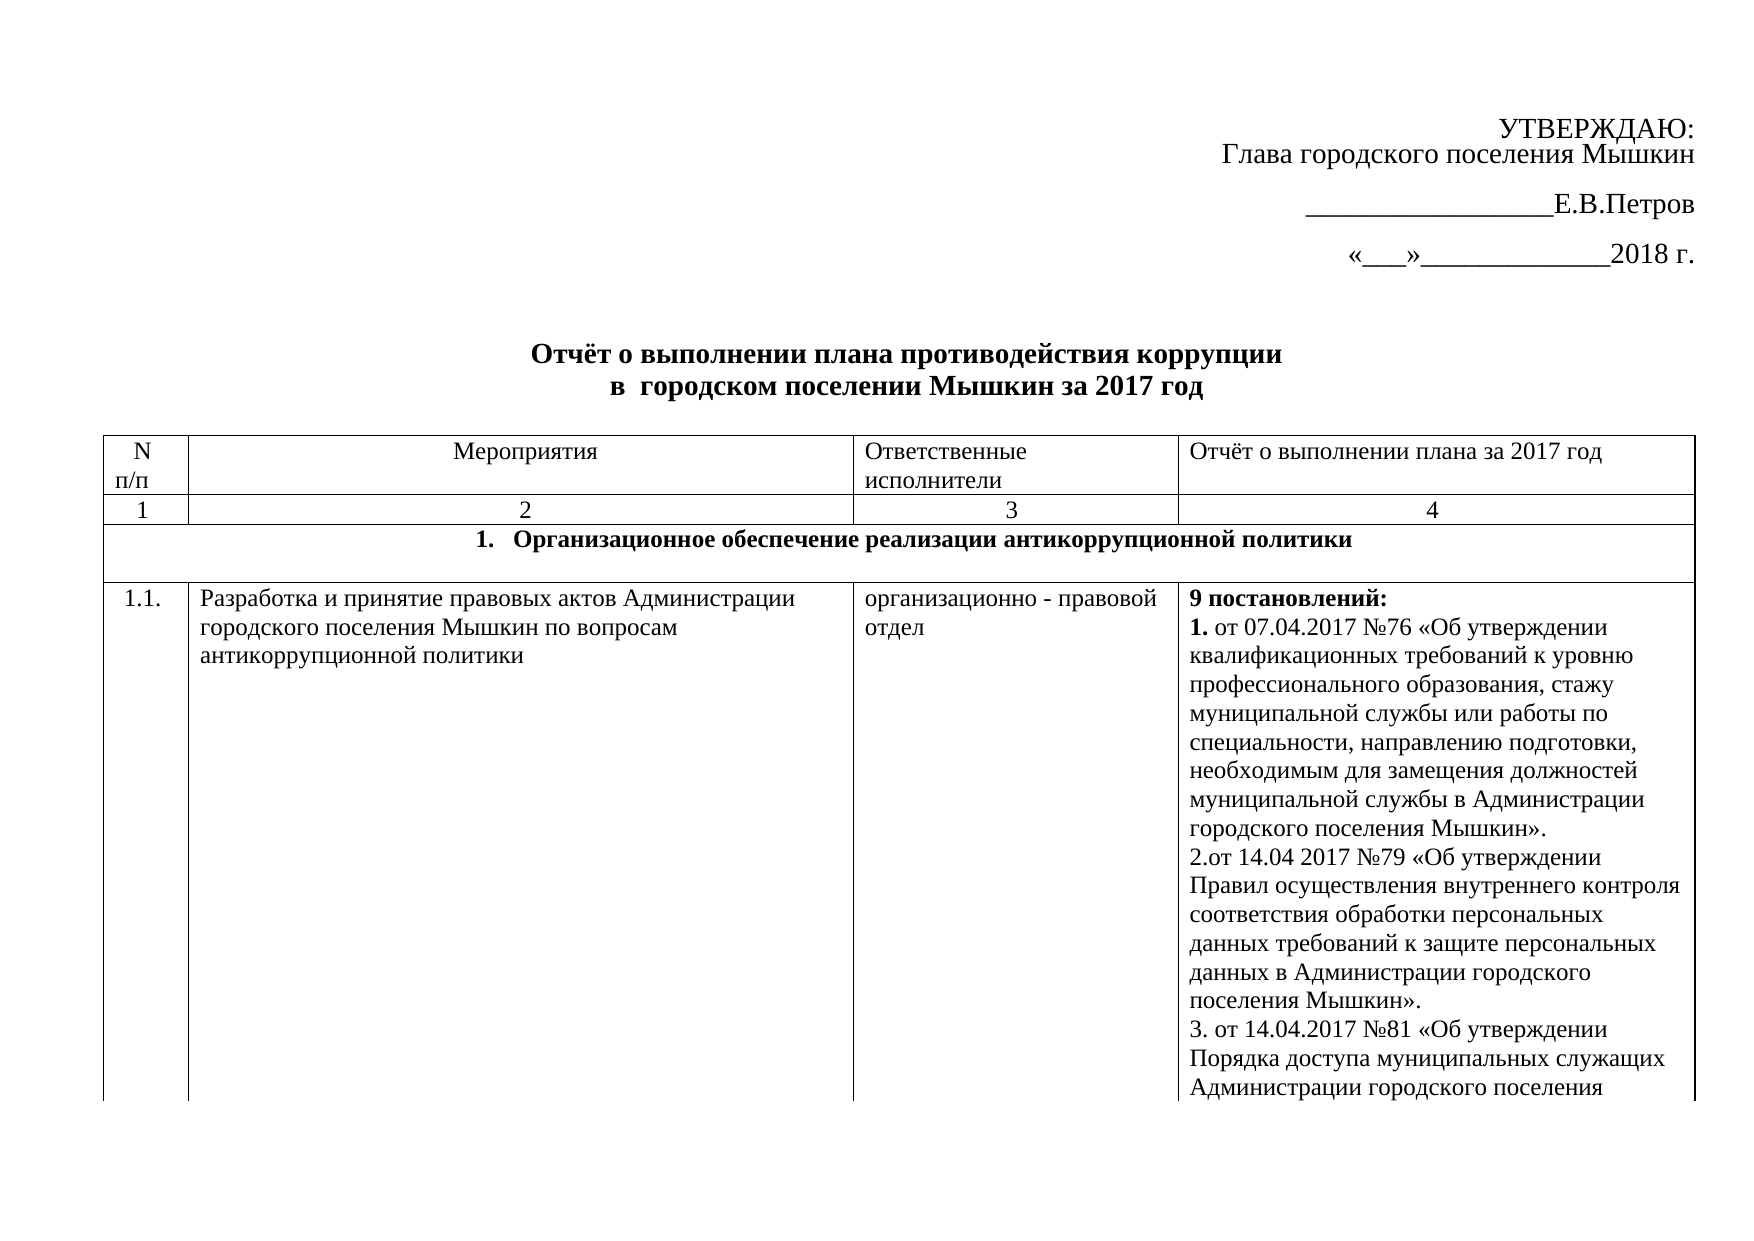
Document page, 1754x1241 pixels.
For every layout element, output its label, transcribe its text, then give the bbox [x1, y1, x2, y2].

table_cell 1.1. [104, 583, 188, 1101]
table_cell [1179, 583, 1694, 1101]
text Отчёт о выполнении плана противодействия коррупции [118, 343, 1695, 368]
table_cell 3 [854, 495, 1178, 523]
table_header Ответственные исполнители [854, 436, 1178, 494]
table_cell 2 [189, 495, 853, 523]
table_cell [189, 583, 853, 1101]
text УТВЕРЖДАЮ: [118, 118, 1695, 143]
table_header N п/п [104, 436, 188, 494]
text «___»_____________2018 г. [118, 243, 1695, 268]
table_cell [854, 583, 1178, 1101]
table_cell 4 [1179, 495, 1694, 523]
text Глава городского поселения Мышкин [118, 143, 1695, 168]
table_header Мероприятия [189, 436, 853, 494]
text в городском поселении Мышкин за 2017 год [118, 368, 1695, 402]
text _________________Е.В.Петров [118, 193, 1695, 218]
table_cell Организационное обеспечение реализации антикоррупционной политики [104, 525, 1694, 582]
table_cell 1 [104, 495, 188, 523]
table_header Отчёт о выполнении плана за 2017 год [1179, 436, 1694, 494]
